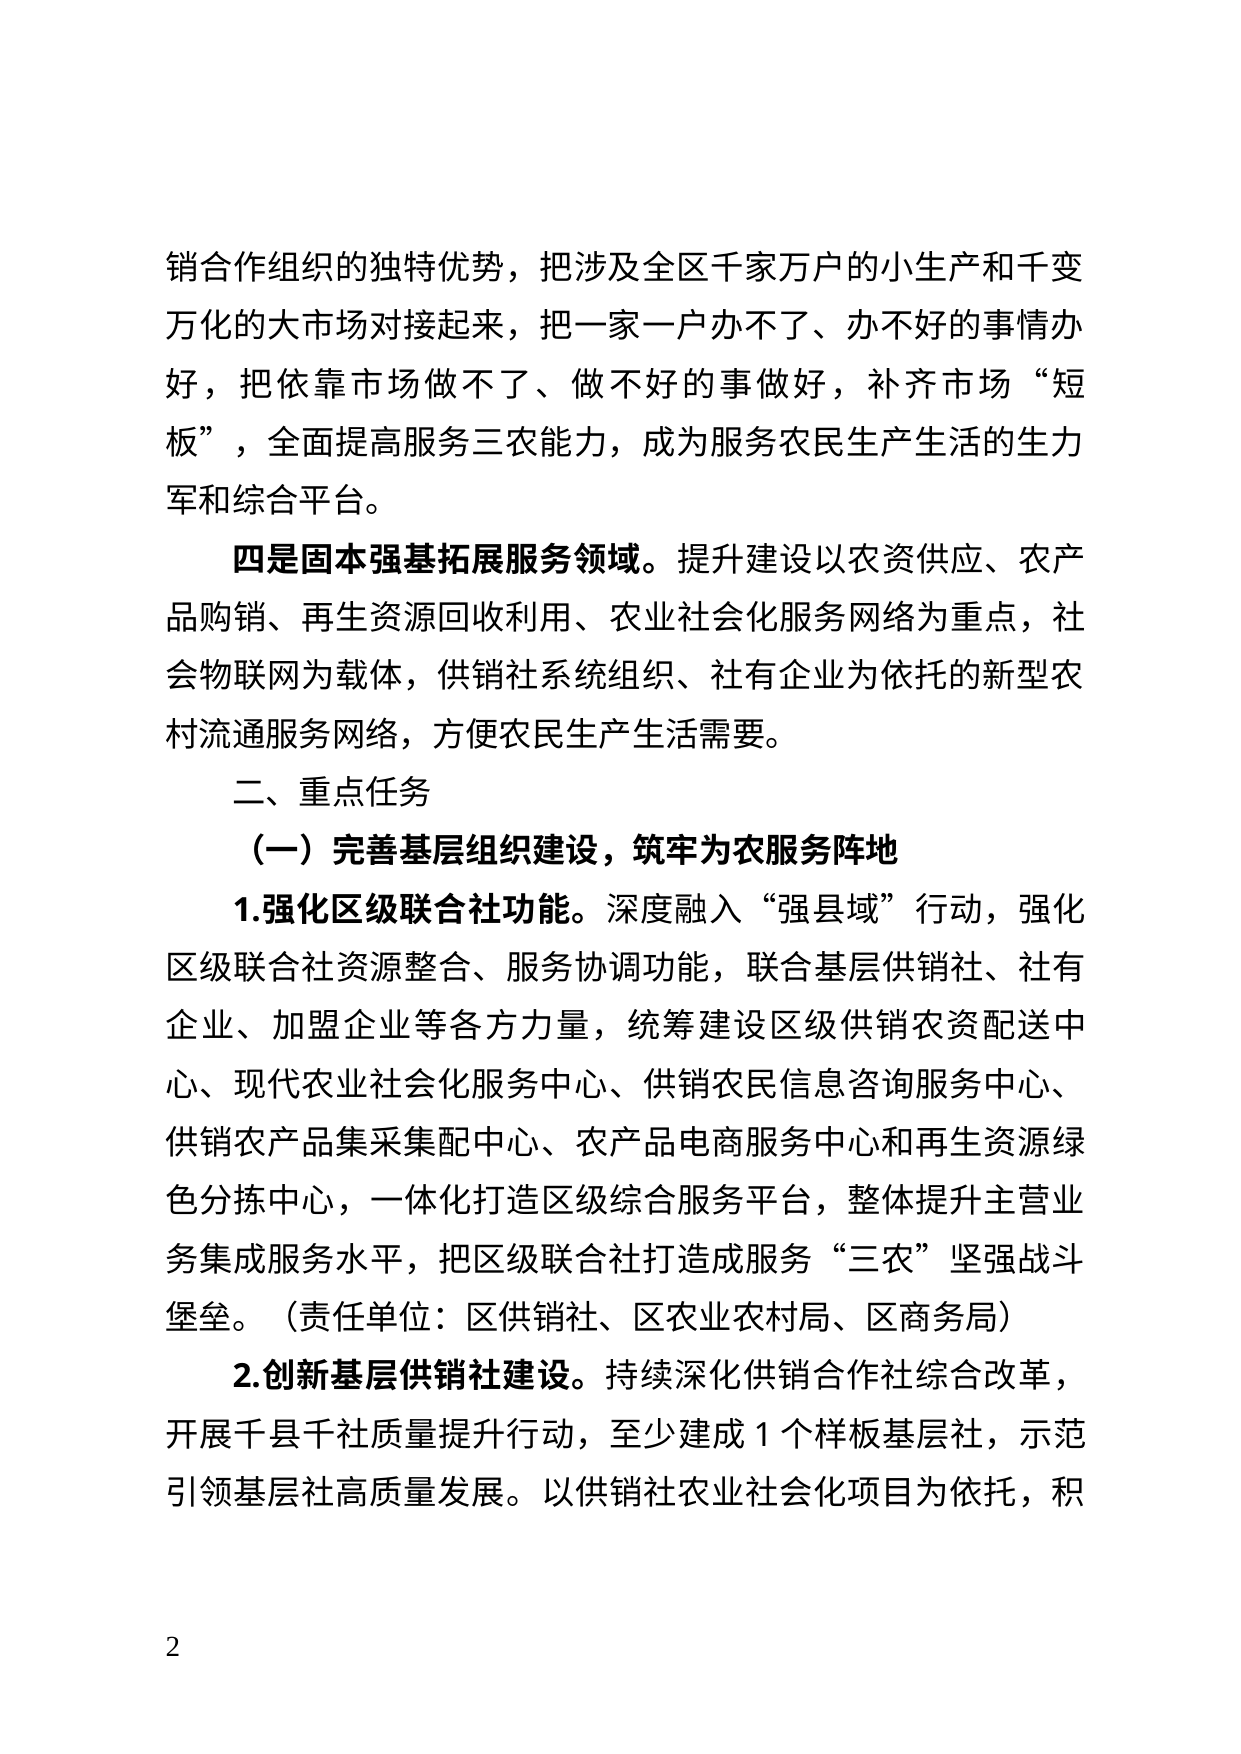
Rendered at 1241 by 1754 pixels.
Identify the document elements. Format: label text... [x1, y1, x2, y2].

text 1.强化区级联合社功能。深度融入“强县域”行动，强化区级联合社资源整合、服务协调功能，联合基层供销社、社有企业、加盟企业等各方力量，统筹建设区级供销农资配送中心、现代农业社会化服务中心、供销农民信息咨询服务中心、供销农产品集采集配中心、农产品电商服务中心和再生资源绿色分拣中心，一体化打造区级综合服务平台，整体提升主营业务集成服务水平，把区级联合社打造成服务“三农”坚强战斗堡垒。（责任单位：区供销社、区农业农村局、区商务局） [165, 874, 1087, 1341]
list （一）完善基层组织建设，筑牢为农服务阵地 [165, 816, 1087, 874]
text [165, 1341, 1087, 1516]
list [165, 233, 1087, 524]
list 二、重点任务 [165, 758, 1087, 816]
list 四是固本强基拓展服务领域。提升建设以农资供应、农产品购销、再生资源回收利用、农业社会化服务网络为重点，社会物联网为载体，供销社系统组织、社有企业为依托的新型农村流通服务网络，方便农民生产生活需要。 [165, 524, 1087, 758]
